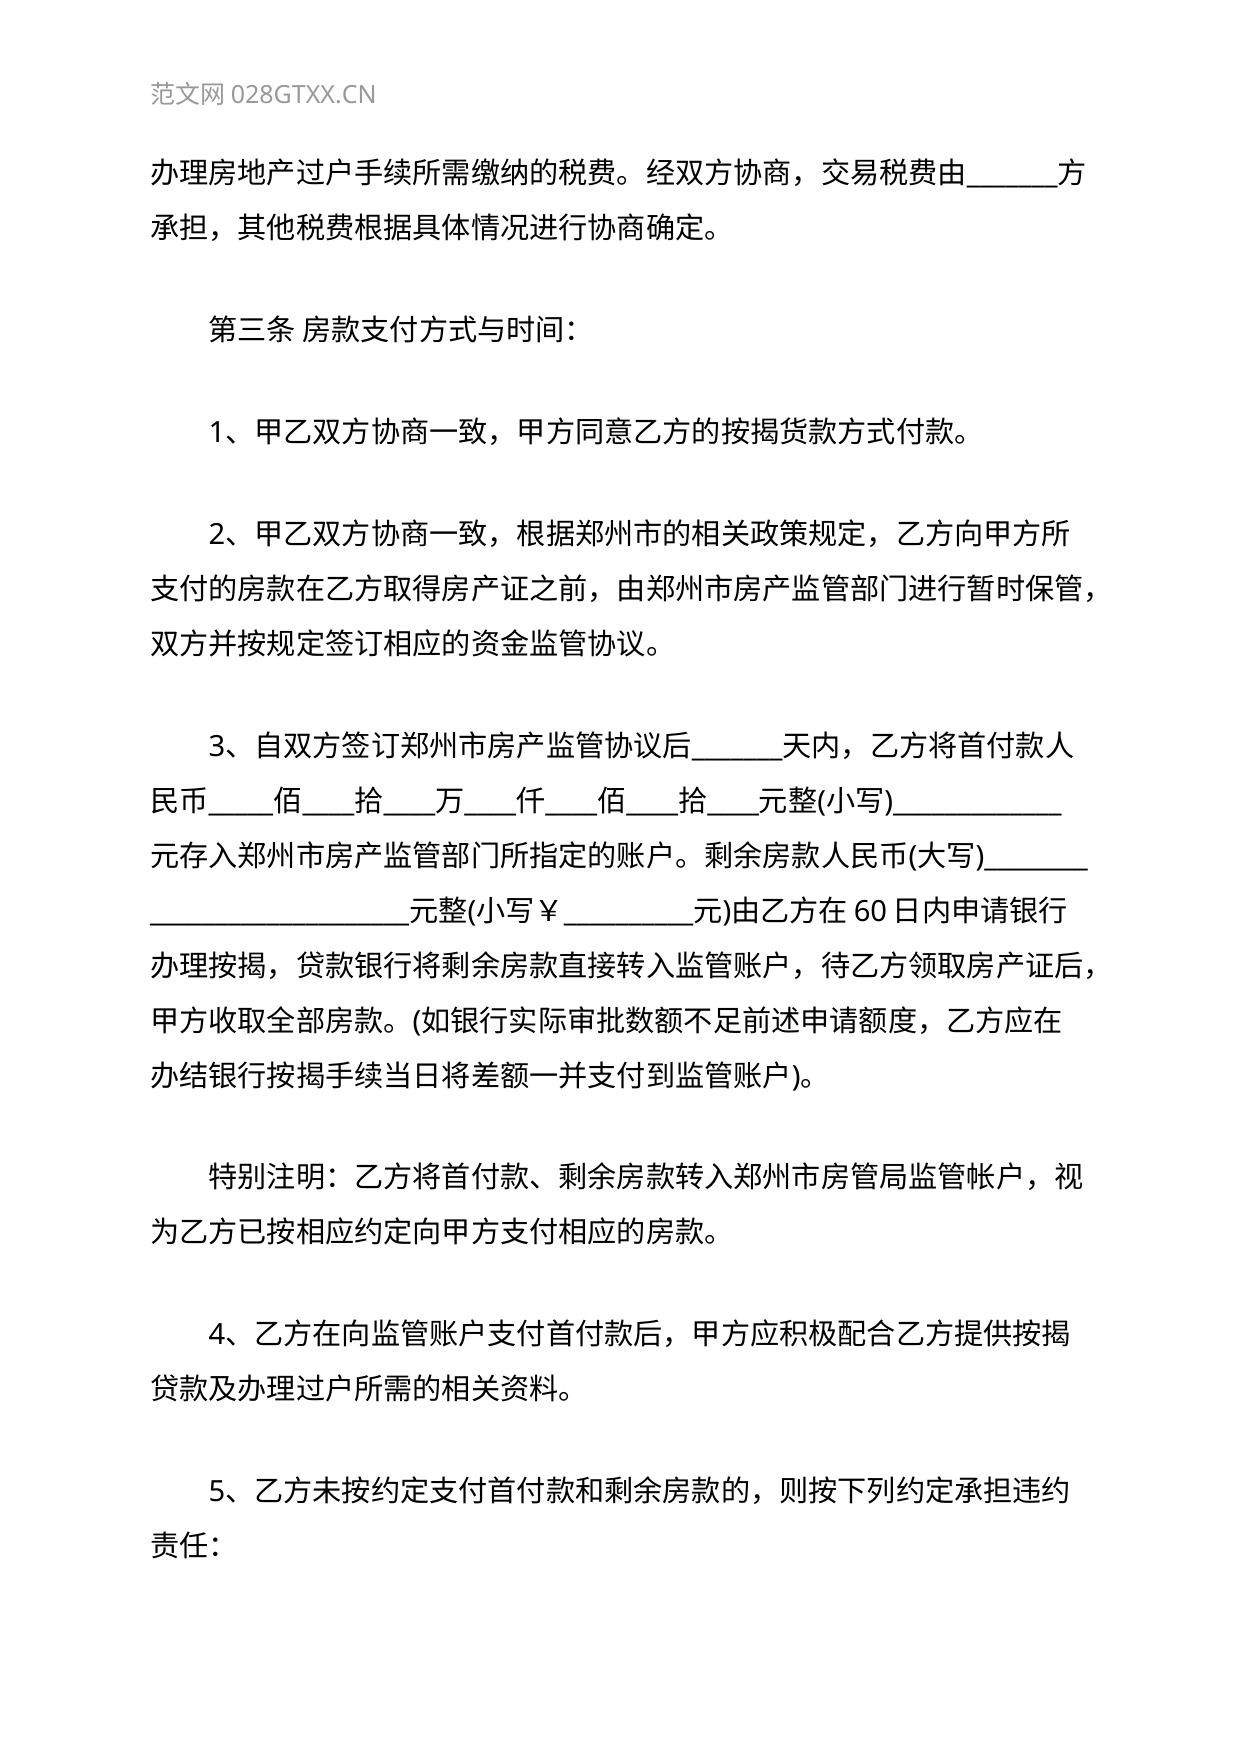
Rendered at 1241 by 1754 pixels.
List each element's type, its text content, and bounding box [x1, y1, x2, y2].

text 3、自双方签订郑州市房产监管协议后_______天内，乙方将首付款人民币_____佰____拾____万____仟____佰____拾____元整(小写)_____________元存入郑州市房产监管部门所指定的账户。剩余房款人民币(大写)____________________________元整(小写￥__________元)由乙方在60日内申请银行办理按揭，贷款银行将剩余房款直接转入监管账户，待乙方领取房产证后，甲方收取全部房款。(如银行实际审批数额不足前述申请额度，乙方应在办结银行按揭手续当日将差额一并支付到监管账户)。 [150, 722, 1090, 1094]
text 4、乙方在向监管账户支付首付款后，甲方应积极配合乙方提供按揭贷款及办理过户所需的相关资料。 [150, 1311, 1090, 1408]
text 第三条 房款支付方式与时间： [150, 307, 1090, 349]
text 2、甲乙双方协商一致，根据郑州市的相关政策规定，乙方向甲方所支付的房款在乙方取得房产证之前，由郑州市房产监管部门进行暂时保管，双方并按规定签订相应的资金监管协议。 [150, 511, 1090, 663]
text 1、甲乙双方协商一致，甲方同意乙方的按揭货款方式付款。 [150, 408, 1090, 451]
text 5、乙方未按约定支付首付款和剩余房款的，则按下列约定承担违约责任： [150, 1467, 1090, 1565]
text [150, 150, 1090, 247]
text 特别注明：乙方将首付款、剩余房款转入郑州市房管局监管帐户，视为乙方已按相应约定向甲方支付相应的房款。 [150, 1154, 1090, 1251]
